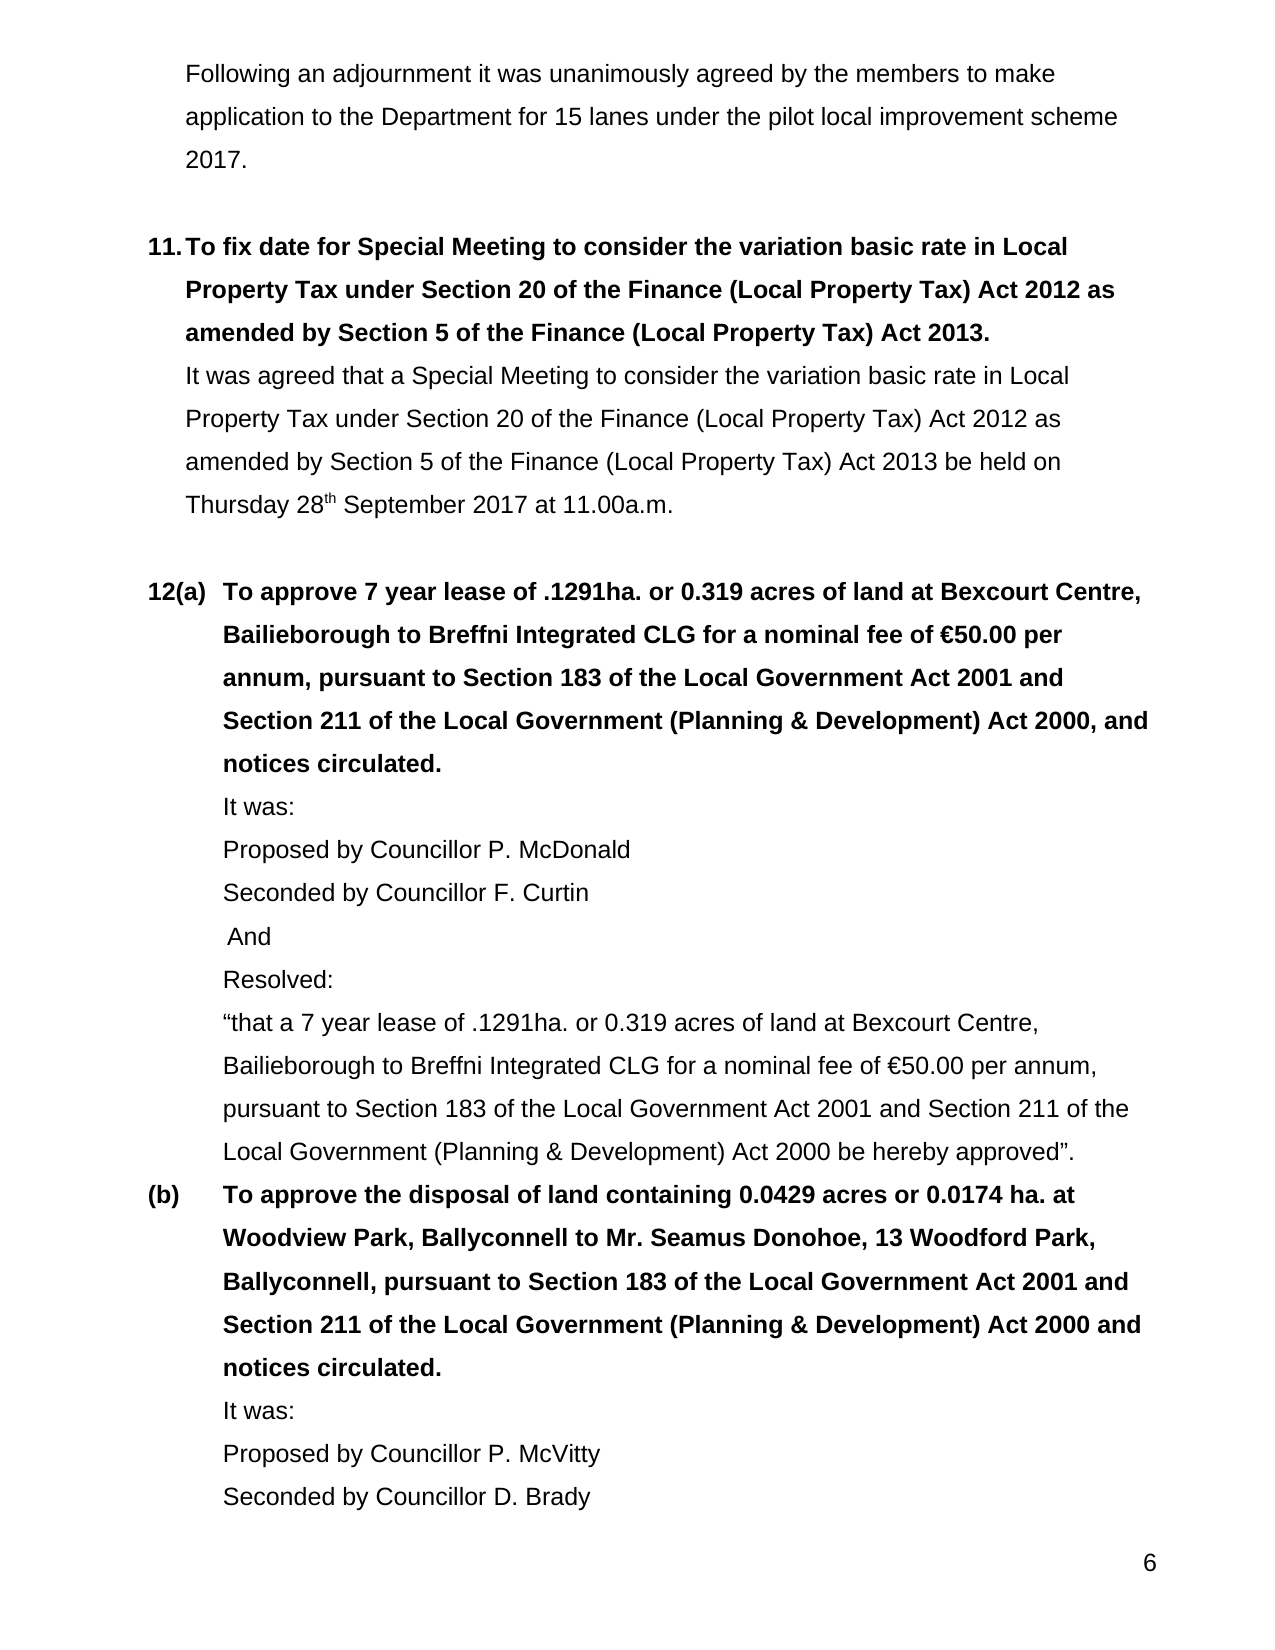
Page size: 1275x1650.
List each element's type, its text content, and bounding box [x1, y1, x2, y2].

text Resolved: [148, 965, 1157, 993]
text And [148, 922, 1157, 950]
text “that a 7 year lease of .1291ha. or 0.319 acres of land at Bexcourt Centre, Bailieborough to Breffni Integrated CLG for a nominal fee of €50.00 per annum, pursuant to Section 183 of the Local Government Act 2001 and Section 211 of the Local Government (Planning & Development) Act 2000 be hereby approved”. [173, 1008, 1157, 1166]
text Seconded by Councillor F. Curtin [148, 878, 1157, 907]
text Following an adjournment it was unanimously agreed by the members to make application to the Department for 15 lanes under the pilot local improvement scheme 2017. [185, 59, 1157, 174]
text (b) To approve the disposal of land containing 0.0429 acres or 0.0174 ha. at Woodview Park, Ballyconnell to Mr. Seamus Donohoe, 13 Woodford Park, Ballyconnell, pursuant to Section 183 of the Local Government Act 2001 and Section 211 of the Local Government (Planning & Development) Act 2000 and notices circulated. [148, 1180, 1157, 1382]
text Seconded by Councillor D. Brady [148, 1482, 1157, 1511]
text 11. To fix date for Special Meeting to consider the variation basic rate in Local Property Tax under Section 20 of the Finance (Local Property Tax) Act 2012 as amended by Section 5 of the Finance (Local Property Tax) Act 2013. [148, 232, 1157, 347]
text It was agreed that a Special Meeting to consider the variation basic rate in Local Property Tax under Section 20 of the Finance (Local Property Tax) Act 2012 as amended by Section 5 of the Finance (Local Property Tax) Act 2013 be held on Thursday 28th September 2017 at 11.00a.m. [148, 361, 1157, 519]
text Proposed by Councillor P. McDonald [148, 835, 1157, 864]
text Proposed by Councillor P. McVitty [148, 1439, 1157, 1468]
text 12(a) To approve 7 year lease of .1291ha. or 0.319 acres of land at Bexcourt Centre, Bailieborough to Breffni Integrated CLG for a nominal fee of €50.00 per annum, pursuant to Section 183 of the Local Government Act 2001 and Section 211 of the Local Government (Planning & Development) Act 2000, and notices circulated. [148, 577, 1157, 778]
text It was: [148, 1396, 1157, 1425]
text It was: [148, 792, 1157, 821]
